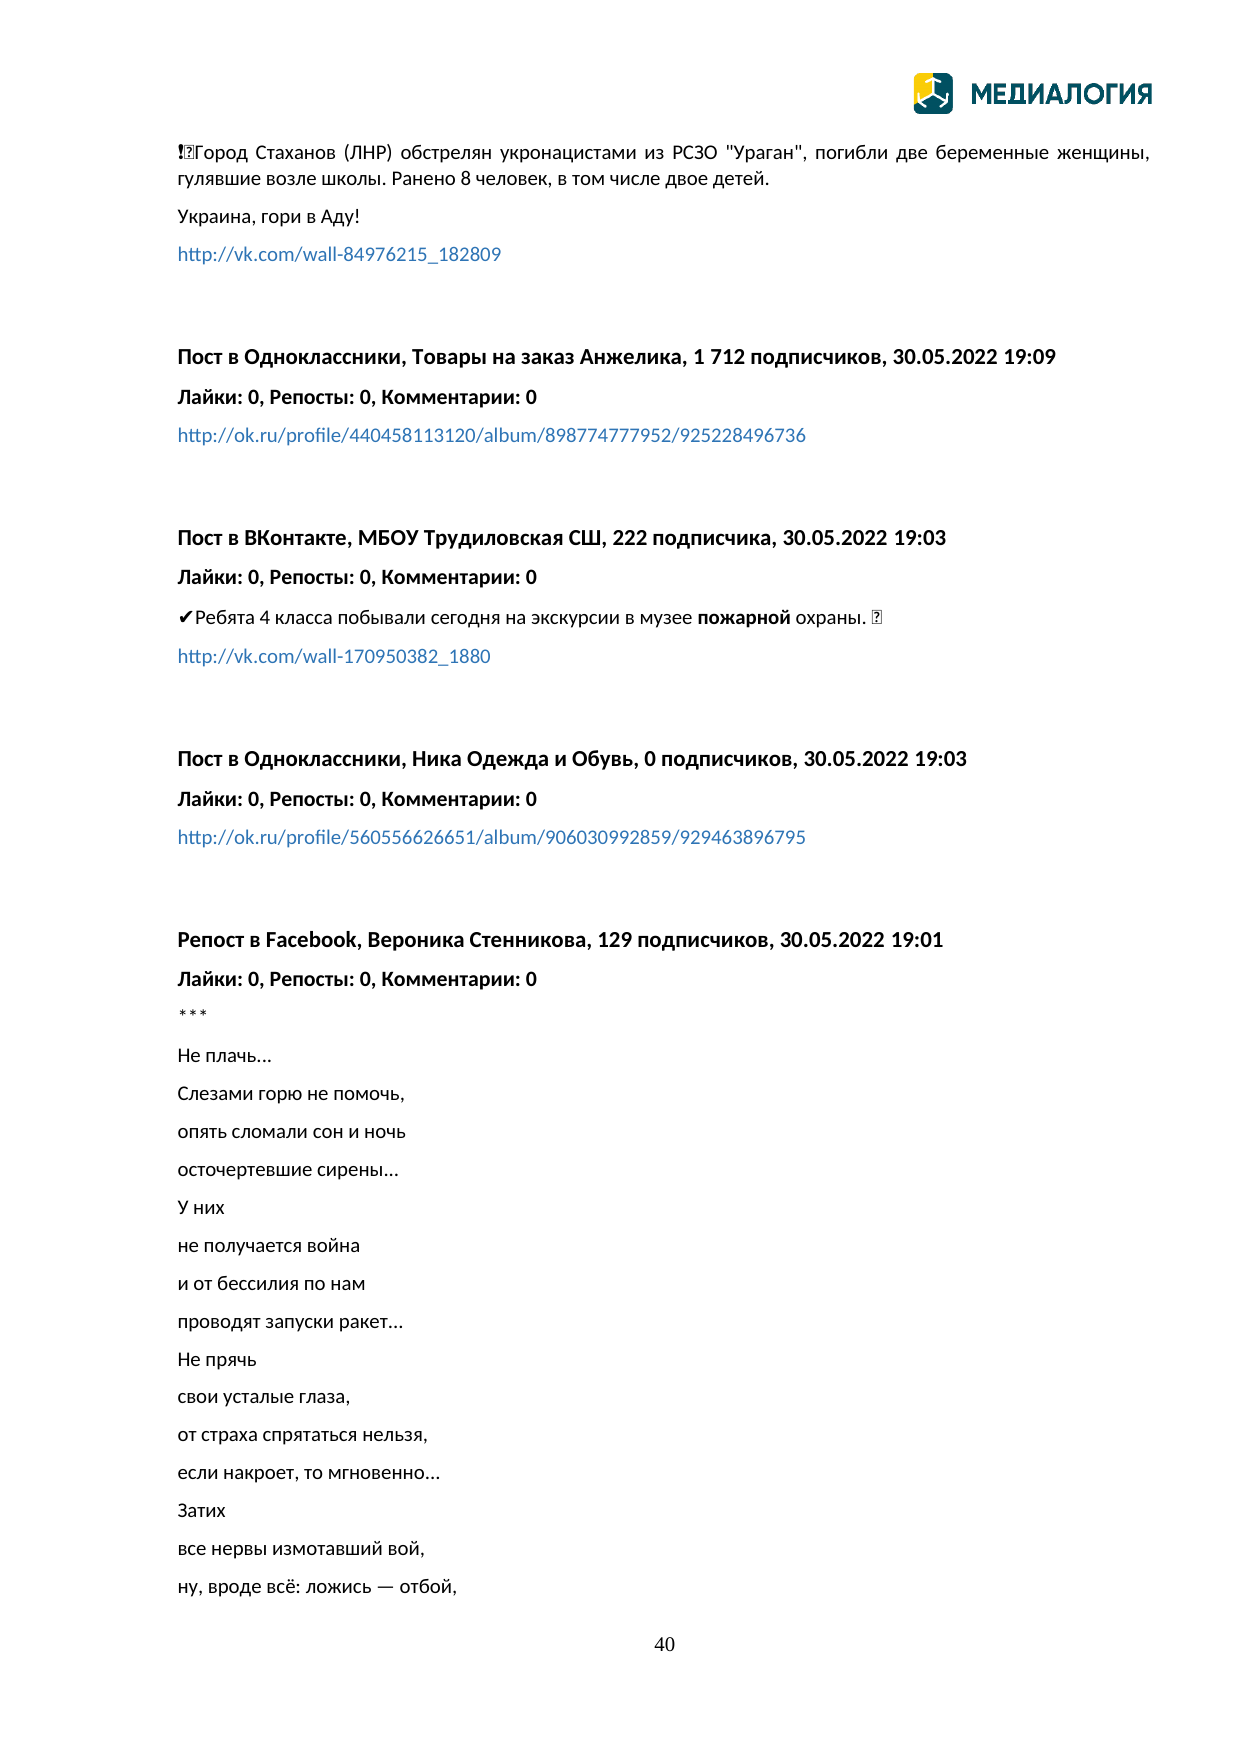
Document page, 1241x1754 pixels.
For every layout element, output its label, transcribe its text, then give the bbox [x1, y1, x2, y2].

text Не прячь [177, 1346, 1152, 1371]
picture [913, 73, 1152, 114]
text ну, вроде всё: ложись — отбой, [177, 1573, 1152, 1599]
text от страха спрятаться нельзя, [177, 1422, 1152, 1447]
text Лайки: 0, Репосты: 0, Комментарии: 0 [177, 785, 1152, 811]
text опять сломали сон и ночь [177, 1118, 1152, 1144]
text Затих [177, 1497, 1152, 1523]
text Лайки: 0, Репосты: 0, Комментарии: 0 [177, 563, 1152, 590]
text и от бессилия по нам [177, 1270, 1152, 1295]
text свои усталые глаза, [177, 1384, 1152, 1409]
text Пост в Одноклассники, Товары на заказ Анжелика, 1 712 подписчиков, 30.05.2022 19:09 [177, 342, 1152, 370]
text http://ok.ru/profile/560556626651/album/906030992859/929463896795 [177, 824, 1152, 849]
text Не плачь... [177, 1042, 1152, 1068]
text ❗🔞Город Стаханов (ЛНР) обстрелян укронацистами из РСЗО "Ураган", погибли две беременные женщины, гулявшие возле школы. Ранено 8 человек, в том числе двое детей. [177, 137, 1152, 191]
text осточертевшие сирены... [177, 1156, 1152, 1182]
text ✔️Ребята 4 класса побывали сегодня на экскурсии в музее пожарной охраны. 🧯 [177, 602, 1152, 631]
text если накроет, то мгновенно... [177, 1459, 1152, 1485]
text проводят запуски ракет... [177, 1308, 1152, 1333]
text *** [177, 1004, 1152, 1030]
text Украина, гори в Аду! [177, 203, 1152, 229]
text Слезами горю не помочь, [177, 1080, 1152, 1106]
text Лайки: 0, Репосты: 0, Комментарии: 0 [177, 383, 1152, 409]
text Пост в Одноклассники, Ника Одежда и Обувь, 0 подписчиков, 30.05.2022 19:03 [177, 744, 1152, 772]
text http://vk.com/wall-170950382_1880 [177, 643, 1152, 669]
text Пост в ВКонтакте, МБОУ Трудиловская СШ, 222 подписчика, 30.05.2022 19:03 [177, 523, 1152, 551]
text все нервы измотавший вой, [177, 1535, 1152, 1561]
text http://vk.com/wall-84976215_182809 [177, 241, 1152, 267]
text У них [177, 1194, 1152, 1219]
text Лайки: 0, Репосты: 0, Комментарии: 0 [177, 965, 1152, 992]
text http://ok.ru/profile/440458113120/album/898774777952/925228496736 [177, 422, 1152, 447]
text не получается война [177, 1232, 1152, 1257]
text Репост в Facebook, Вероника Стенникова, 129 подписчиков, 30.05.2022 19:01 [177, 925, 1152, 953]
